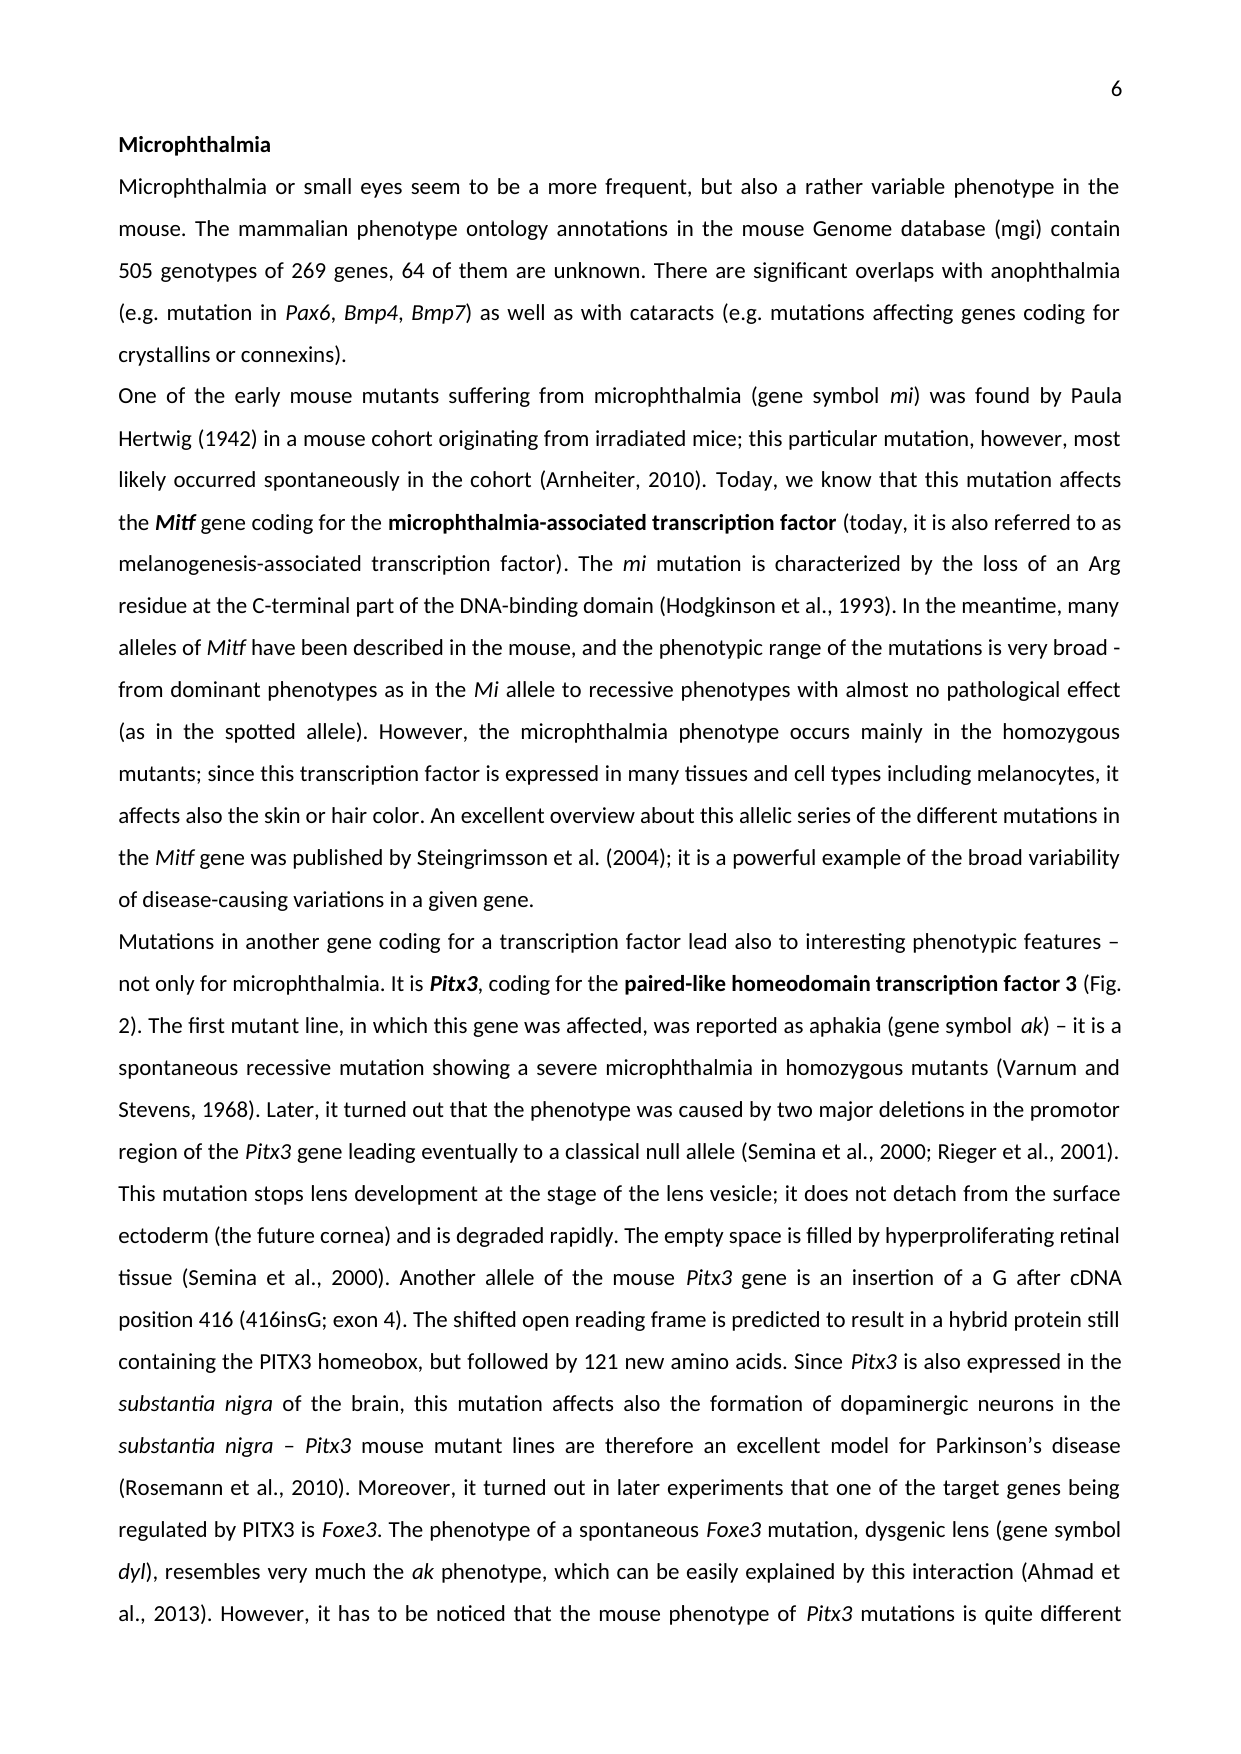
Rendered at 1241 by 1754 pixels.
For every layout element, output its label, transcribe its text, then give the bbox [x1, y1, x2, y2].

text One of the early mouse mutants suffering from microphthalmia (gene symbol mi) was found by Paula Hertwig (1942) in a mouse cohort originating from irradiated mice; this particular mutation, however, most likely occurred spontaneously in the cohort (Arnheiter, 2010). Today, we know that this mutation affects the Mitf gene coding for the microphthalmia-associated transcription factor (today, it is also referred to as melanogenesis-associated transcription factor). The mi mutation is characterized by the loss of an Arg residue at the C-terminal part of the DNA-binding domain (Hodgkinson et al., 1993). In the meantime, many alleles of Mitf have been described in the mouse, and the phenotypic range of the mutations is very broad - from dominant phenotypes as in the Mi allele to recessive phenotypes with almost no pathological effect (as in the spotted allele). However, the microphthalmia phenotype occurs mainly in the homozygous mutants; since this transcription factor is expressed in many tissues and cell types including melanocytes, it affects also the skin or hair color. An excellent overview about this allelic series of the different mutations in the Mitf gene was published by Steingrimsson et al. (2004); it is a powerful example of the broad variability of disease-causing variations in a given gene. [118, 382, 1122, 913]
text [118, 927, 1122, 1627]
text Microphthalmia or small eyes seem to be a more frequent, but also a rather variable phenotype in the mouse. The mammalian phenotype ontology annotations in the mouse Genome database (mgi) contain 505 genotypes of 269 genes, 64 of them are unknown. There are significant overlaps with anophthalmia (e.g. mutation in Pax6, Bmp4, Bmp7) as well as with cataracts (e.g. mutations affecting genes coding for crystallins or connexins). [118, 172, 1122, 368]
text Microphthalmia [118, 130, 1122, 158]
